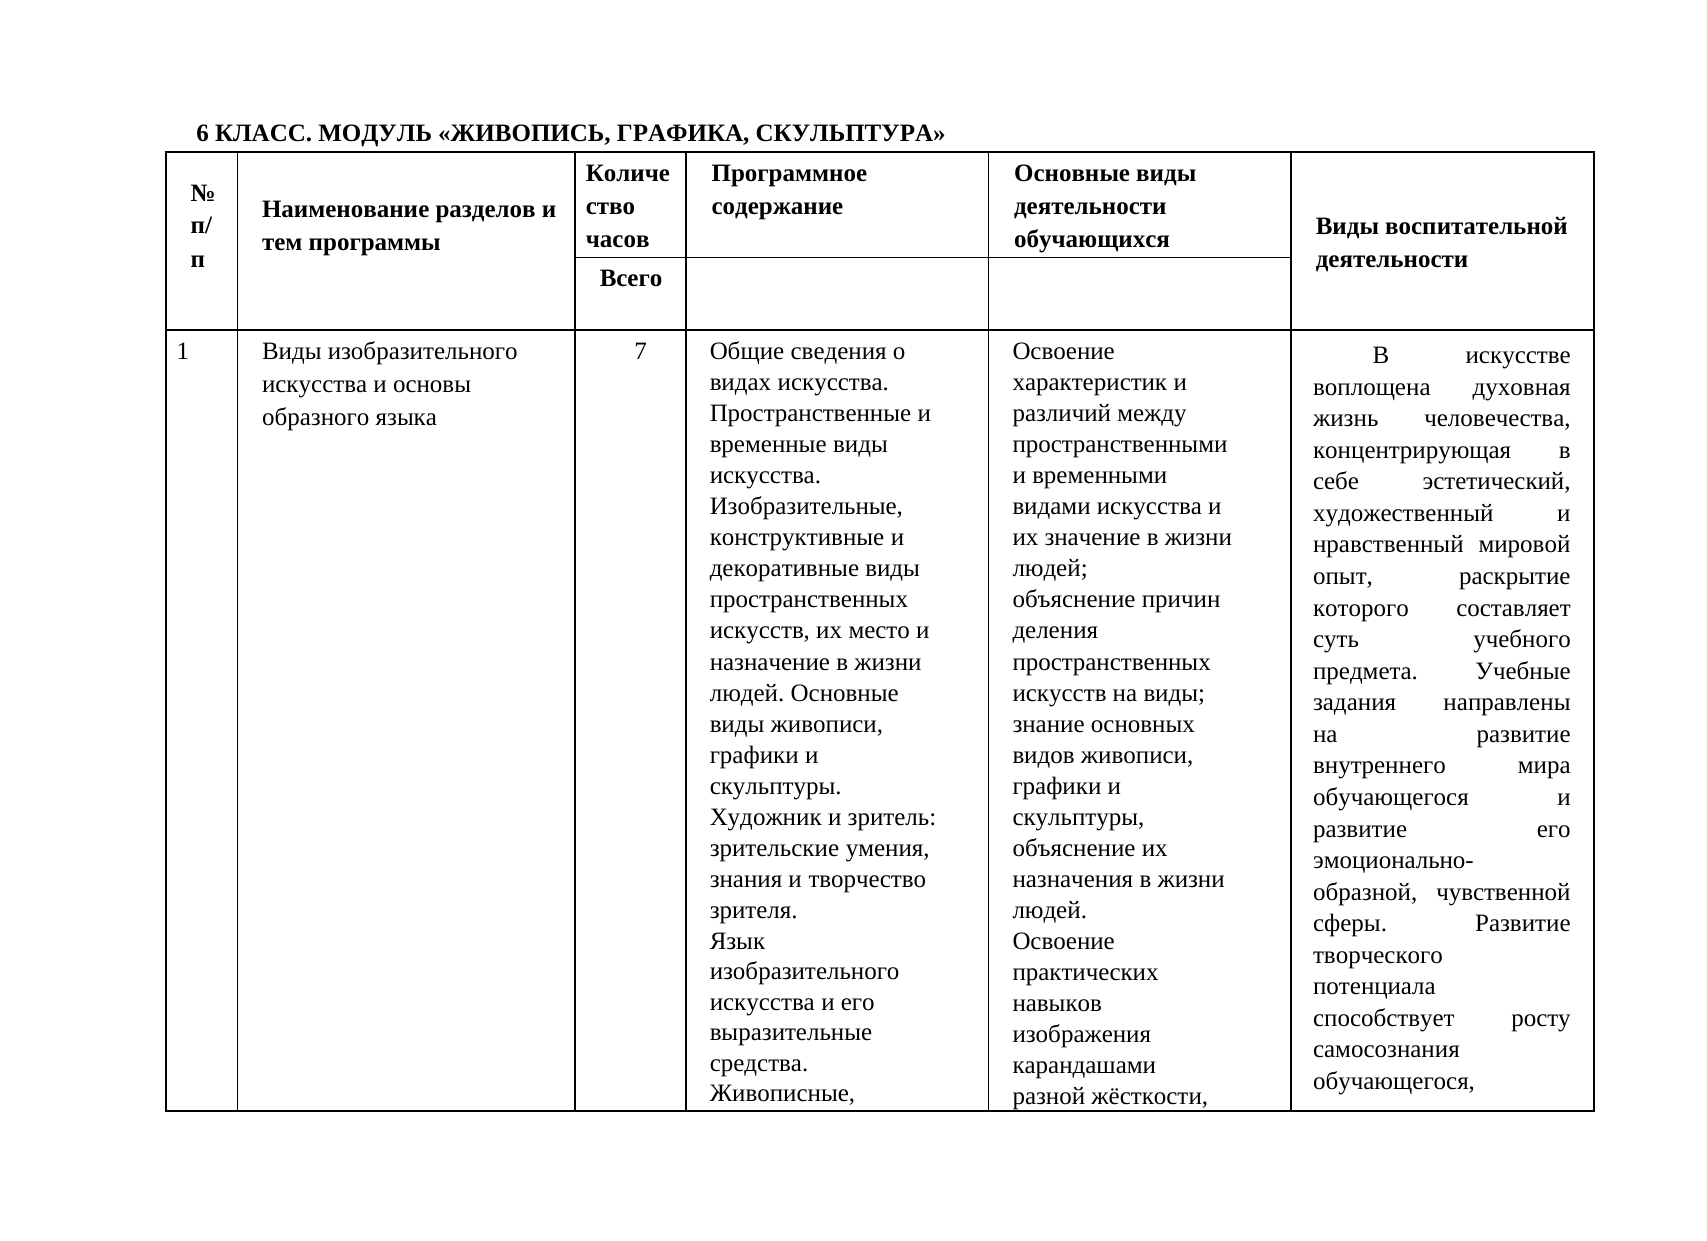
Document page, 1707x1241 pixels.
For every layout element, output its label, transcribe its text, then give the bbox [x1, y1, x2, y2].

table_cell 7 [576, 331, 685, 1110]
table_header Наименование разделов и тем программы [238, 153, 574, 329]
table_cell [687, 258, 988, 329]
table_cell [238, 331, 574, 1110]
table_header Виды воспитательной деятельности [1292, 153, 1593, 329]
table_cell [989, 331, 1290, 1110]
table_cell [687, 331, 988, 1110]
table_header Программное содержание [687, 153, 988, 257]
table_cell [989, 258, 1290, 329]
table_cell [1292, 331, 1593, 1110]
table_header Основные виды деятельности обучающихся [989, 153, 1290, 257]
table_cell 1 [167, 331, 237, 1110]
table_header № п/п [167, 153, 237, 329]
table_header Количество часов [576, 153, 685, 257]
table_cell Всего [576, 258, 685, 329]
text 6 КЛАСС. МОДУЛЬ «ЖИВОПИСЬ, ГРАФИКА, СКУЛЬПТУРА» [190, 118, 1618, 147]
